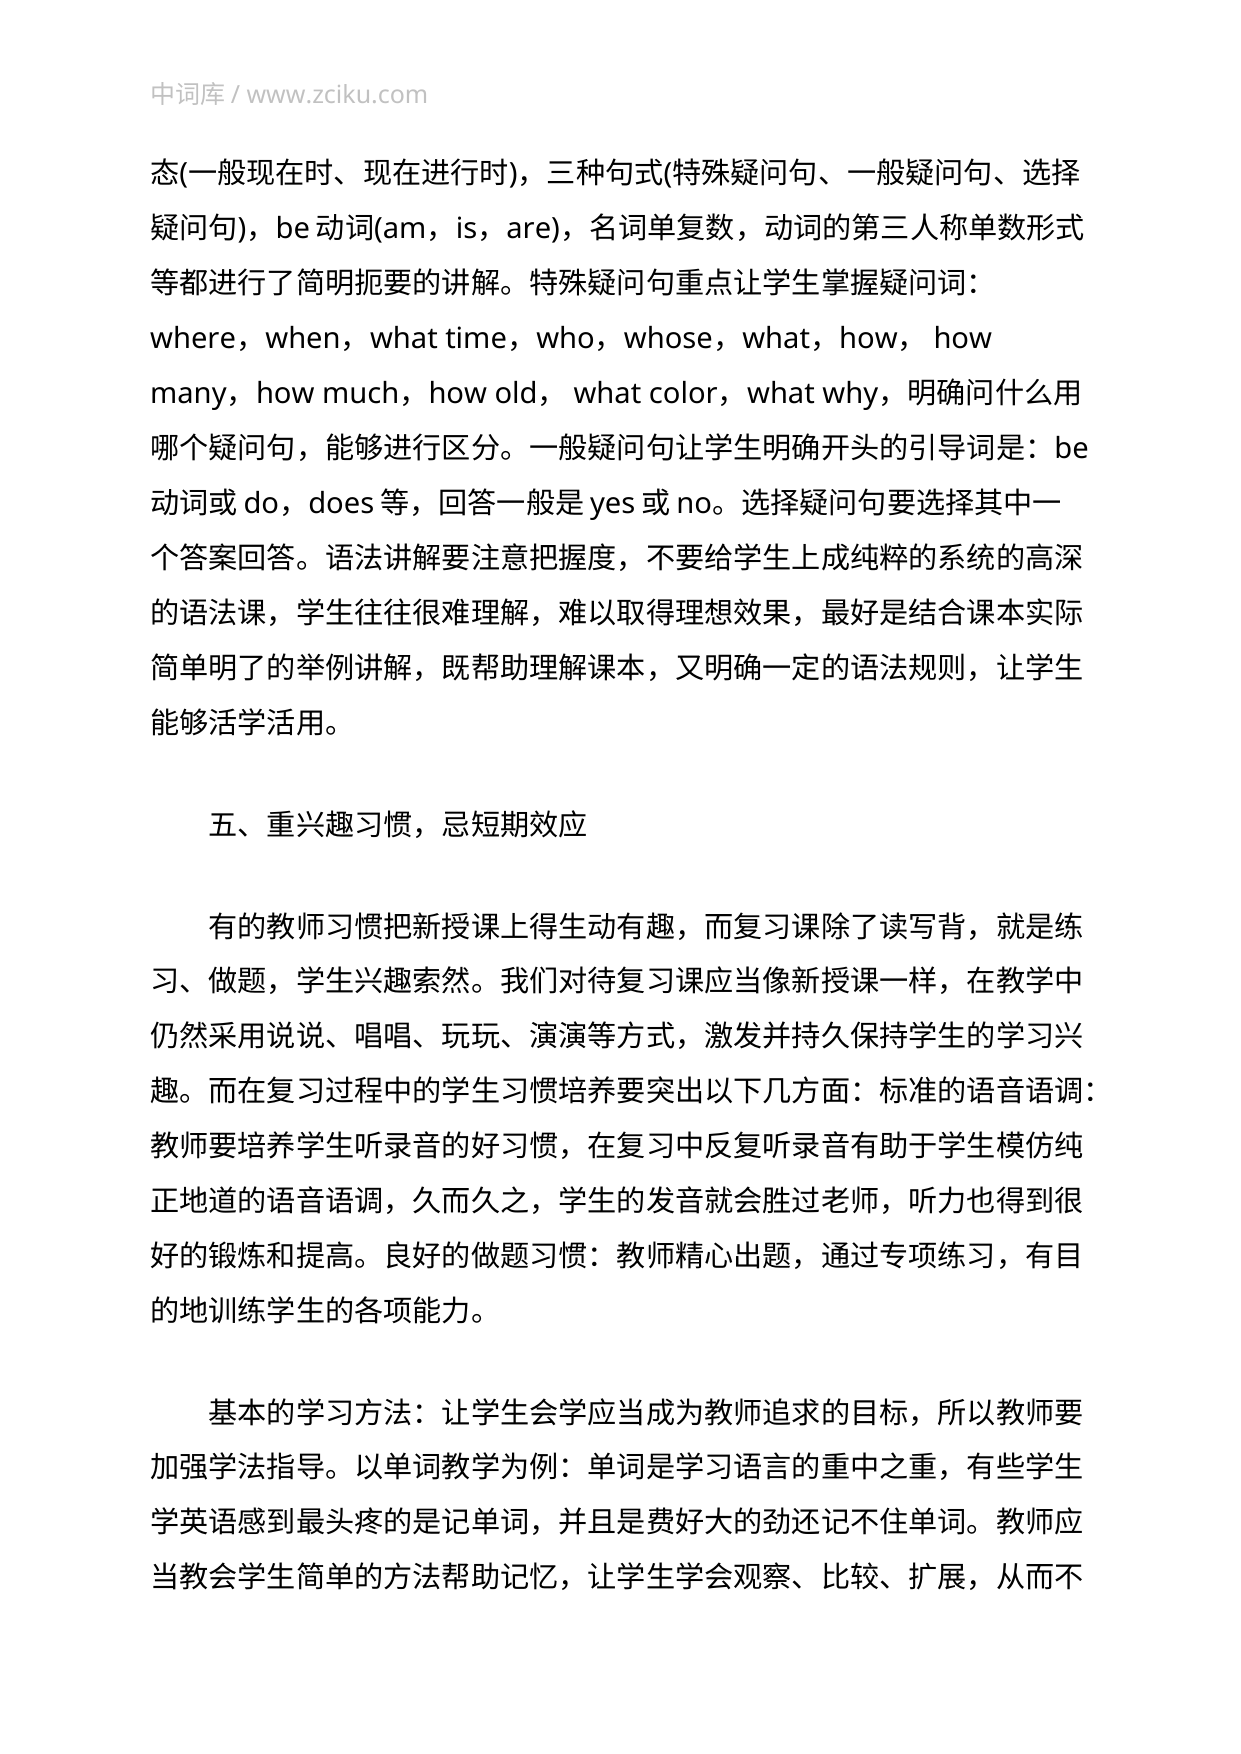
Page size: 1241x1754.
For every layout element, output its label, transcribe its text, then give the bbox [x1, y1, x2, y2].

text 五、重兴趣习惯，忌短期效应 [150, 801, 1090, 844]
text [150, 150, 1090, 742]
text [150, 1389, 1090, 1596]
text 有的教师习惯把新授课上得生动有趣，而复习课除了读写背，就是练习、做题，学生兴趣索然。我们对待复习课应当像新授课一样，在教学中仍然采用说说、唱唱、玩玩、演演等方式，激发并持久保持学生的学习兴趣。而在复习过程中的学生习惯培养要突出以下几方面：标准的语音语调：教师要培养学生听录音的好习惯，在复习中反复听录音有助于学生模仿纯正地道的语音语调，久而久之，学生的发音就会胜过老师，听力也得到很好的锻炼和提高。良好的做题习惯：教师精心出题，通过专项练习，有目的地训练学生的各项能力。 [150, 903, 1090, 1330]
